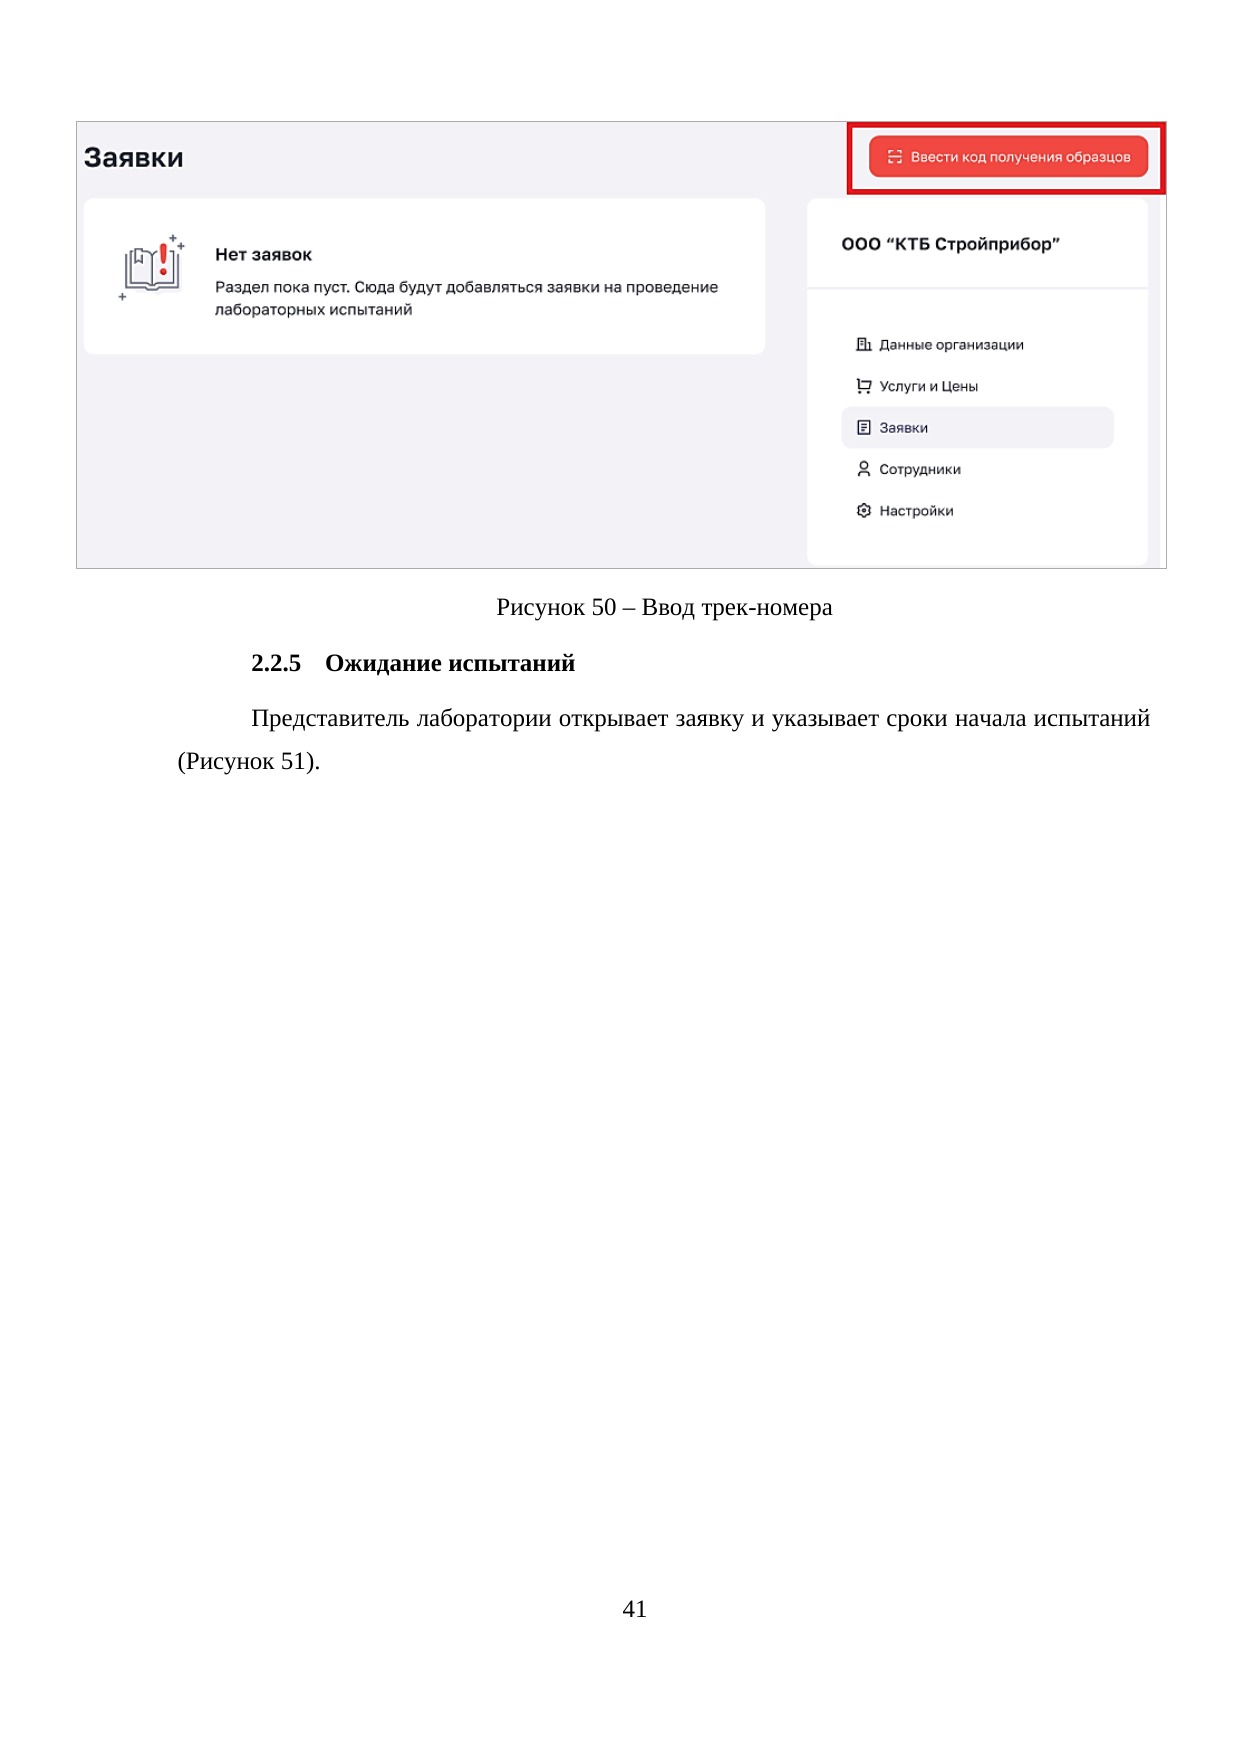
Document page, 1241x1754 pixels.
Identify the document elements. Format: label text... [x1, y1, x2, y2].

picture [77, 122, 1166, 568]
subtitle Ожидание испытаний [177, 648, 1152, 676]
text Рисунок 50 – Ввод трек-номера [177, 592, 1152, 621]
text Представитель лаборатории открывает заявку и указывает сроки начала испытаний (Рисунок 51). [177, 703, 1152, 775]
